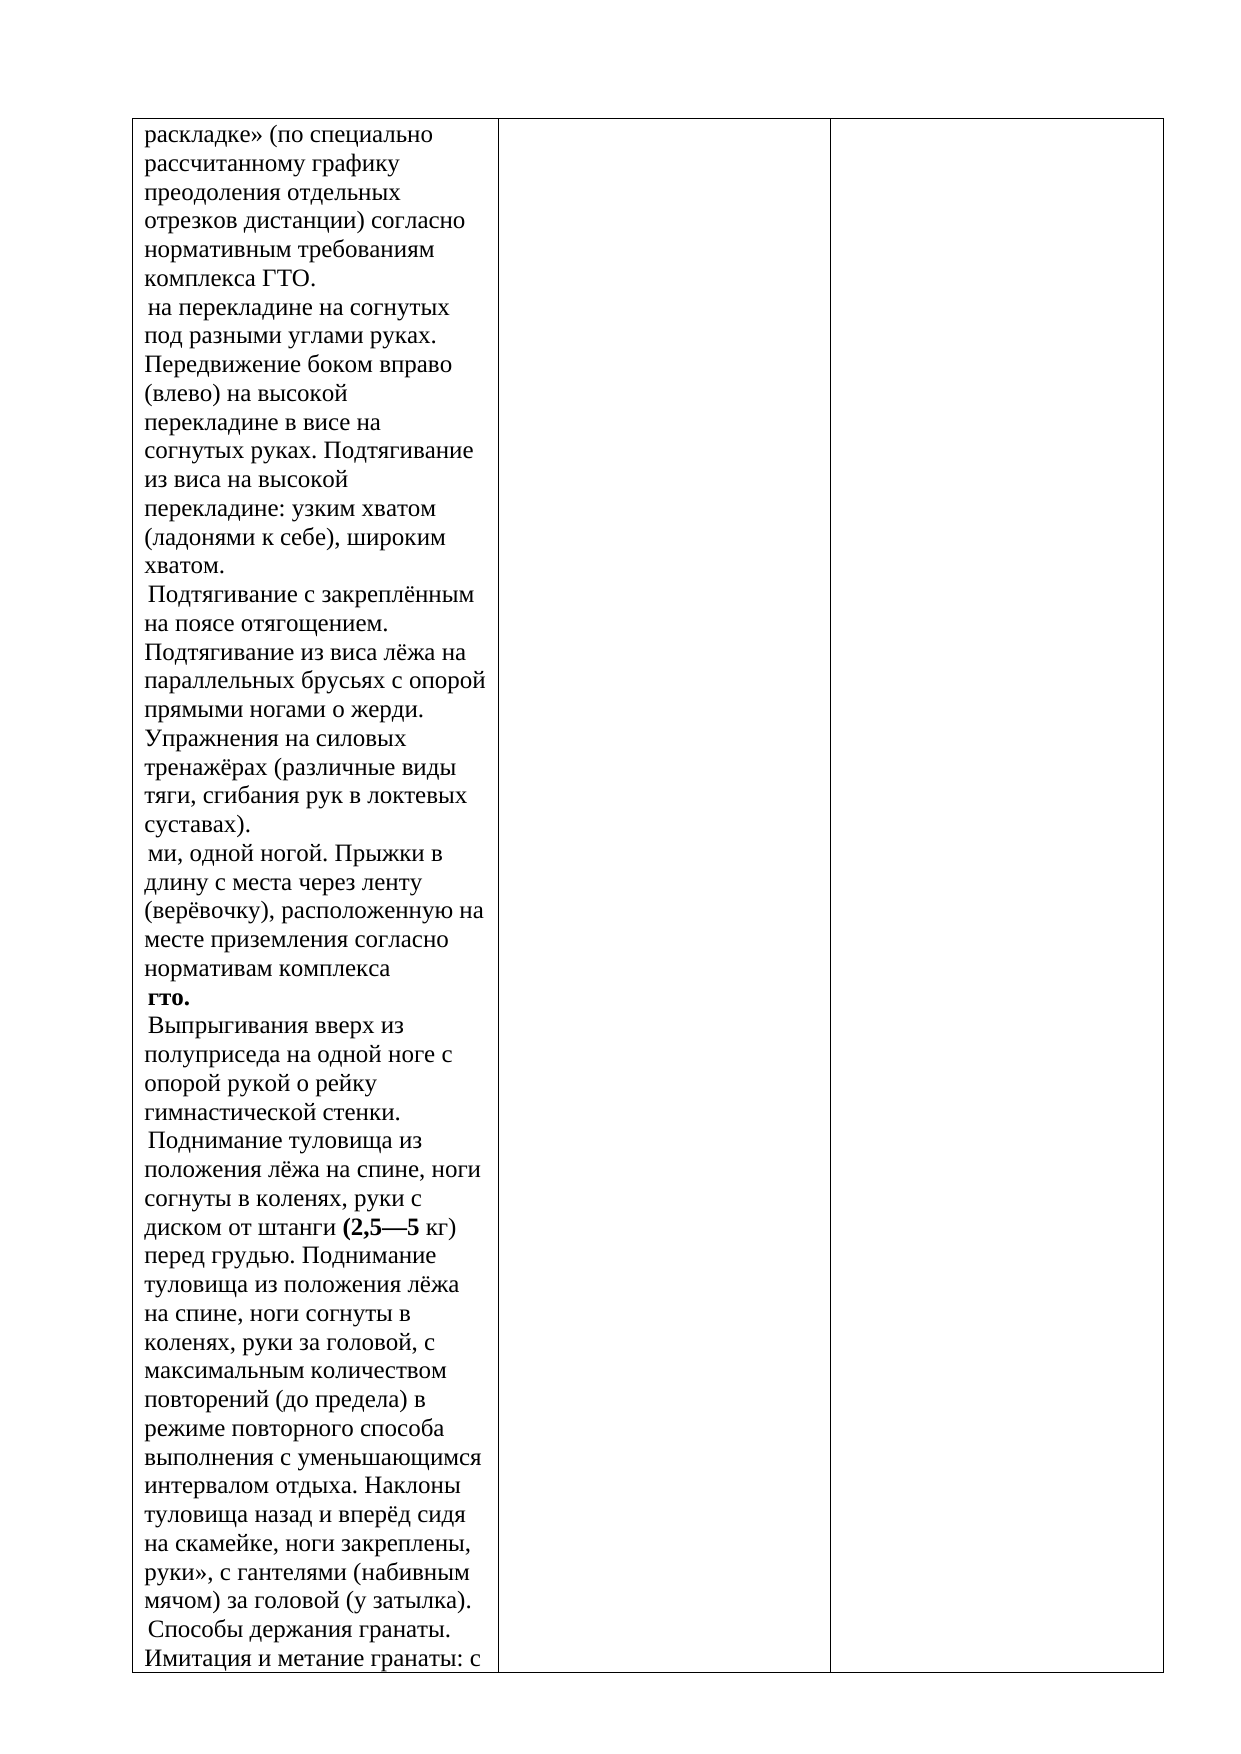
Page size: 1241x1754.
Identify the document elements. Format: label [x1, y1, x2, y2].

table_cell [831, 119, 1163, 1672]
table_cell [133, 119, 498, 1672]
table_cell [499, 119, 830, 1672]
